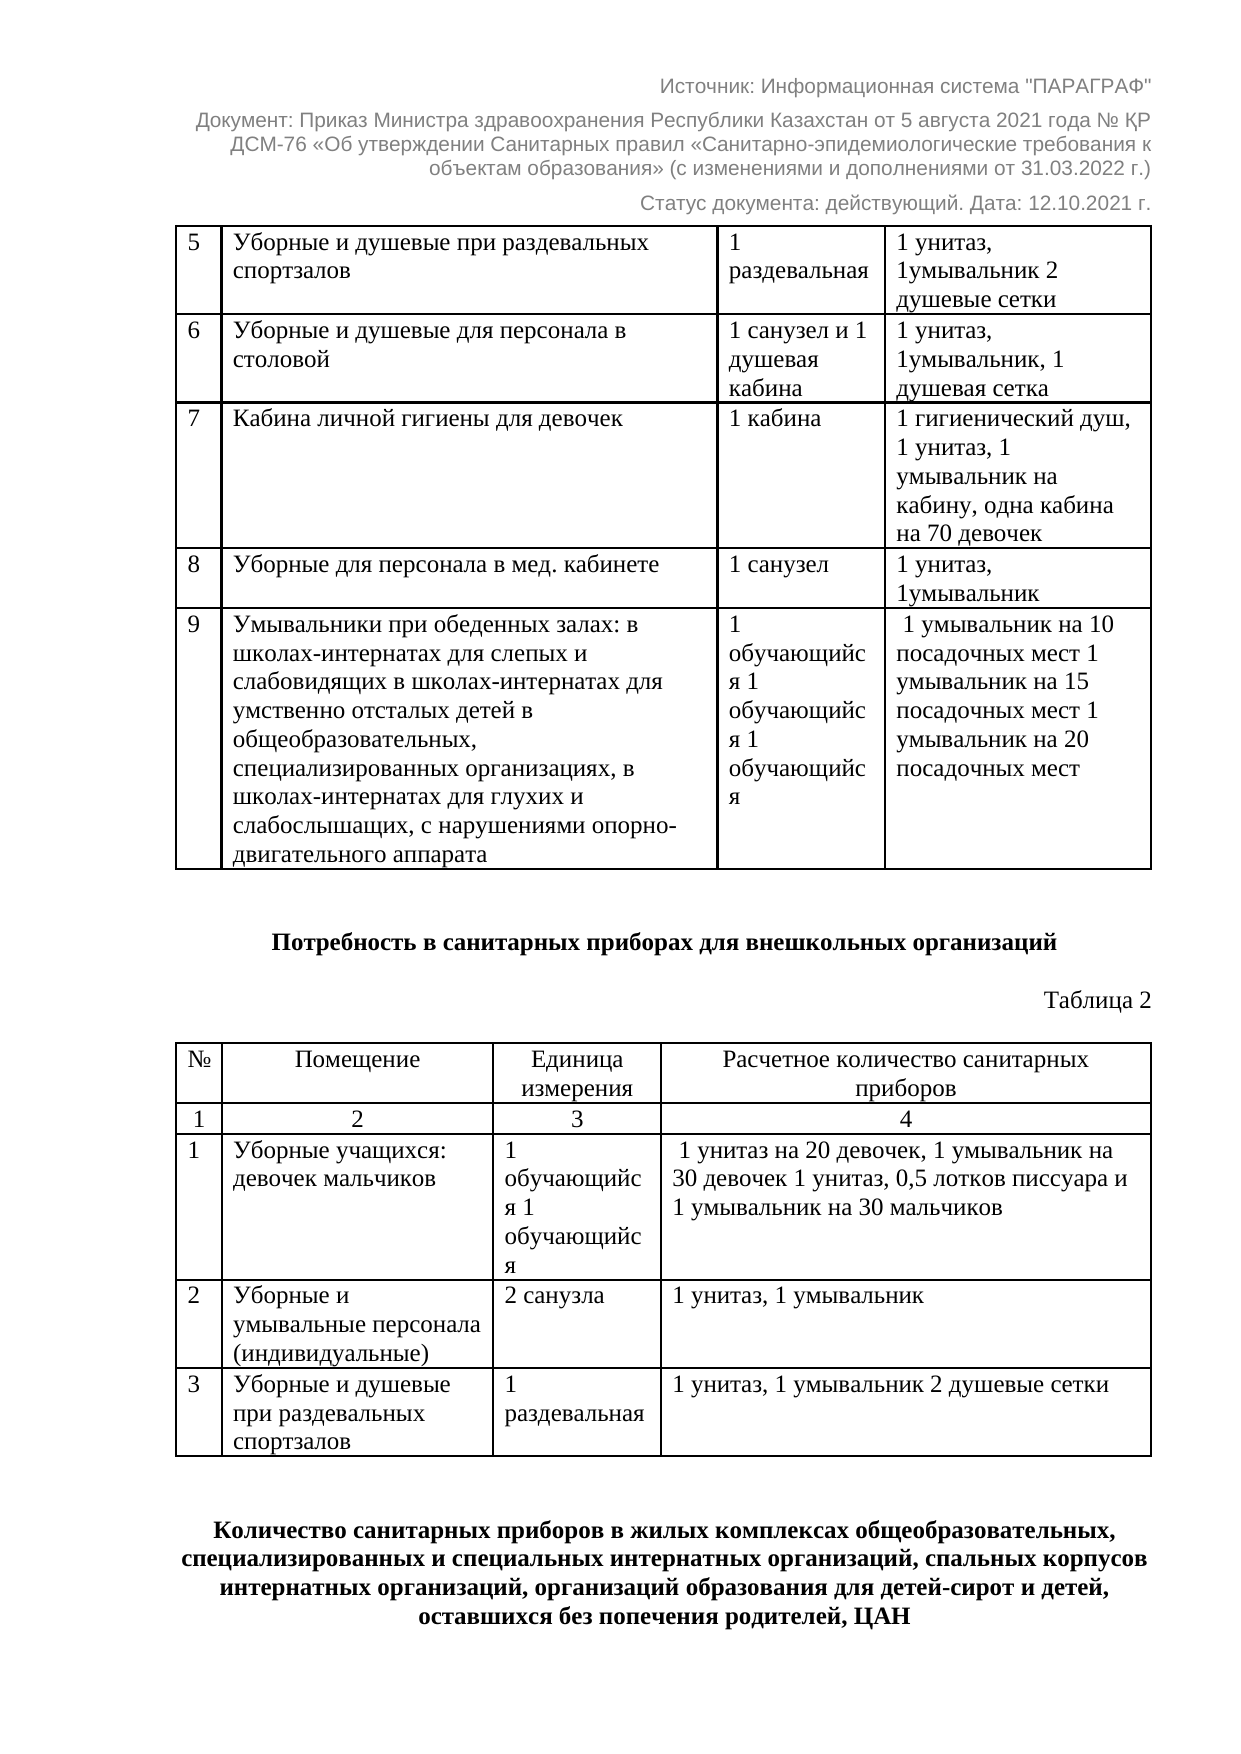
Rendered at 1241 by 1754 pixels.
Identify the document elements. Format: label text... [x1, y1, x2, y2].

table_cell Уборные для персонала в мед. кабинете [223, 549, 716, 607]
table_cell 1 унитаз, 1 умывальник [662, 1281, 1150, 1367]
table_header Единица измерения [494, 1044, 660, 1102]
table_cell 9 [177, 609, 220, 868]
table_cell Умывальники при обеденных залах: в школах-интернатах для слепых и слабовидящих в школах-интернатах для умственно отсталых детей в общеобразовательных, специализированных организациях, в школах-интернатах для глухих и слабослышащих, с нарушениями опорно-двигательного аппарата [223, 609, 716, 868]
table_cell 1 раздевальная [719, 227, 884, 313]
table_cell 1 [177, 1104, 221, 1133]
table_cell 1 умывальник на 10 посадочных мест 1 умывальник на 15 посадочных мест 1 умывальник на 20 посадочных мест [886, 609, 1150, 868]
table_header Расчетное количество санитарных приборов [662, 1044, 1150, 1102]
table_cell 1 санузел и 1 душевая кабина [719, 315, 884, 401]
table_cell Кабина личной гигиены для девочек [223, 404, 716, 547]
text Таблица 2 [177, 985, 1152, 1013]
table_cell 3 [177, 1369, 221, 1455]
table_cell 6 [177, 315, 220, 401]
table_cell 4 [662, 1104, 1150, 1133]
table_cell 1 унитаз на 20 девочек, 1 умывальник на 30 девочек 1 унитаз, 0,5 лотков писсуара и 1 умывальник на 30 мальчиков [662, 1135, 1150, 1278]
table_cell Уборные учащихся: девочек мальчиков [223, 1135, 492, 1278]
table_cell Уборные и умывальные персонала (индивидуальные) [223, 1281, 492, 1367]
table_cell 1 унитаз, 1умывальник 2 душевые сетки [886, 227, 1150, 313]
text Количество санитарных приборов в жилых комплексах общеобразовательных, специализированных и специальных интернатных организаций, спальных корпусов интернатных организаций, организаций образования для детей-сирот и детей, оставшихся без попечения родителей, ЦАН [177, 1515, 1152, 1630]
text Потребность в санитарных приборах для внешкольных организаций [177, 927, 1152, 956]
table_header Помещение [223, 1044, 492, 1102]
table_cell 1 кабина [719, 404, 884, 547]
table_cell 2 санузла [494, 1281, 660, 1367]
table_cell 3 [494, 1104, 660, 1133]
table_cell 1 унитаз, 1умывальник, 1 душевая сетка [886, 315, 1150, 401]
table_cell Уборные и душевые для персонала в столовой [223, 315, 716, 401]
table_cell 5 [177, 227, 220, 313]
table_cell 1 унитаз, 1 умывальник 2 душевые сетки [662, 1369, 1150, 1455]
table_header № [177, 1044, 221, 1102]
table_cell 1 обучающийся 1 обучающийся 1 обучающийся [719, 609, 884, 868]
table_cell 2 [223, 1104, 492, 1133]
table_cell 8 [177, 549, 220, 607]
table_cell 1 гигиенический душ, 1 унитаз, 1 умывальник на кабину, одна кабина на 70 девочек [886, 404, 1150, 547]
table_cell 1 санузел [719, 549, 884, 607]
table_cell 1 обучающийся 1 обучающийся [494, 1135, 660, 1278]
table_cell Уборные и душевые при раздевальных спортзалов [223, 1369, 492, 1455]
table_cell 7 [177, 404, 220, 547]
table_cell 1 раздевальная [494, 1369, 660, 1455]
table_cell 1 [177, 1135, 221, 1278]
table_cell Уборные и душевые при раздевальных спортзалов [223, 227, 716, 313]
table_cell 2 [177, 1281, 221, 1367]
table_cell 1 унитаз, 1умывальник [886, 549, 1150, 607]
